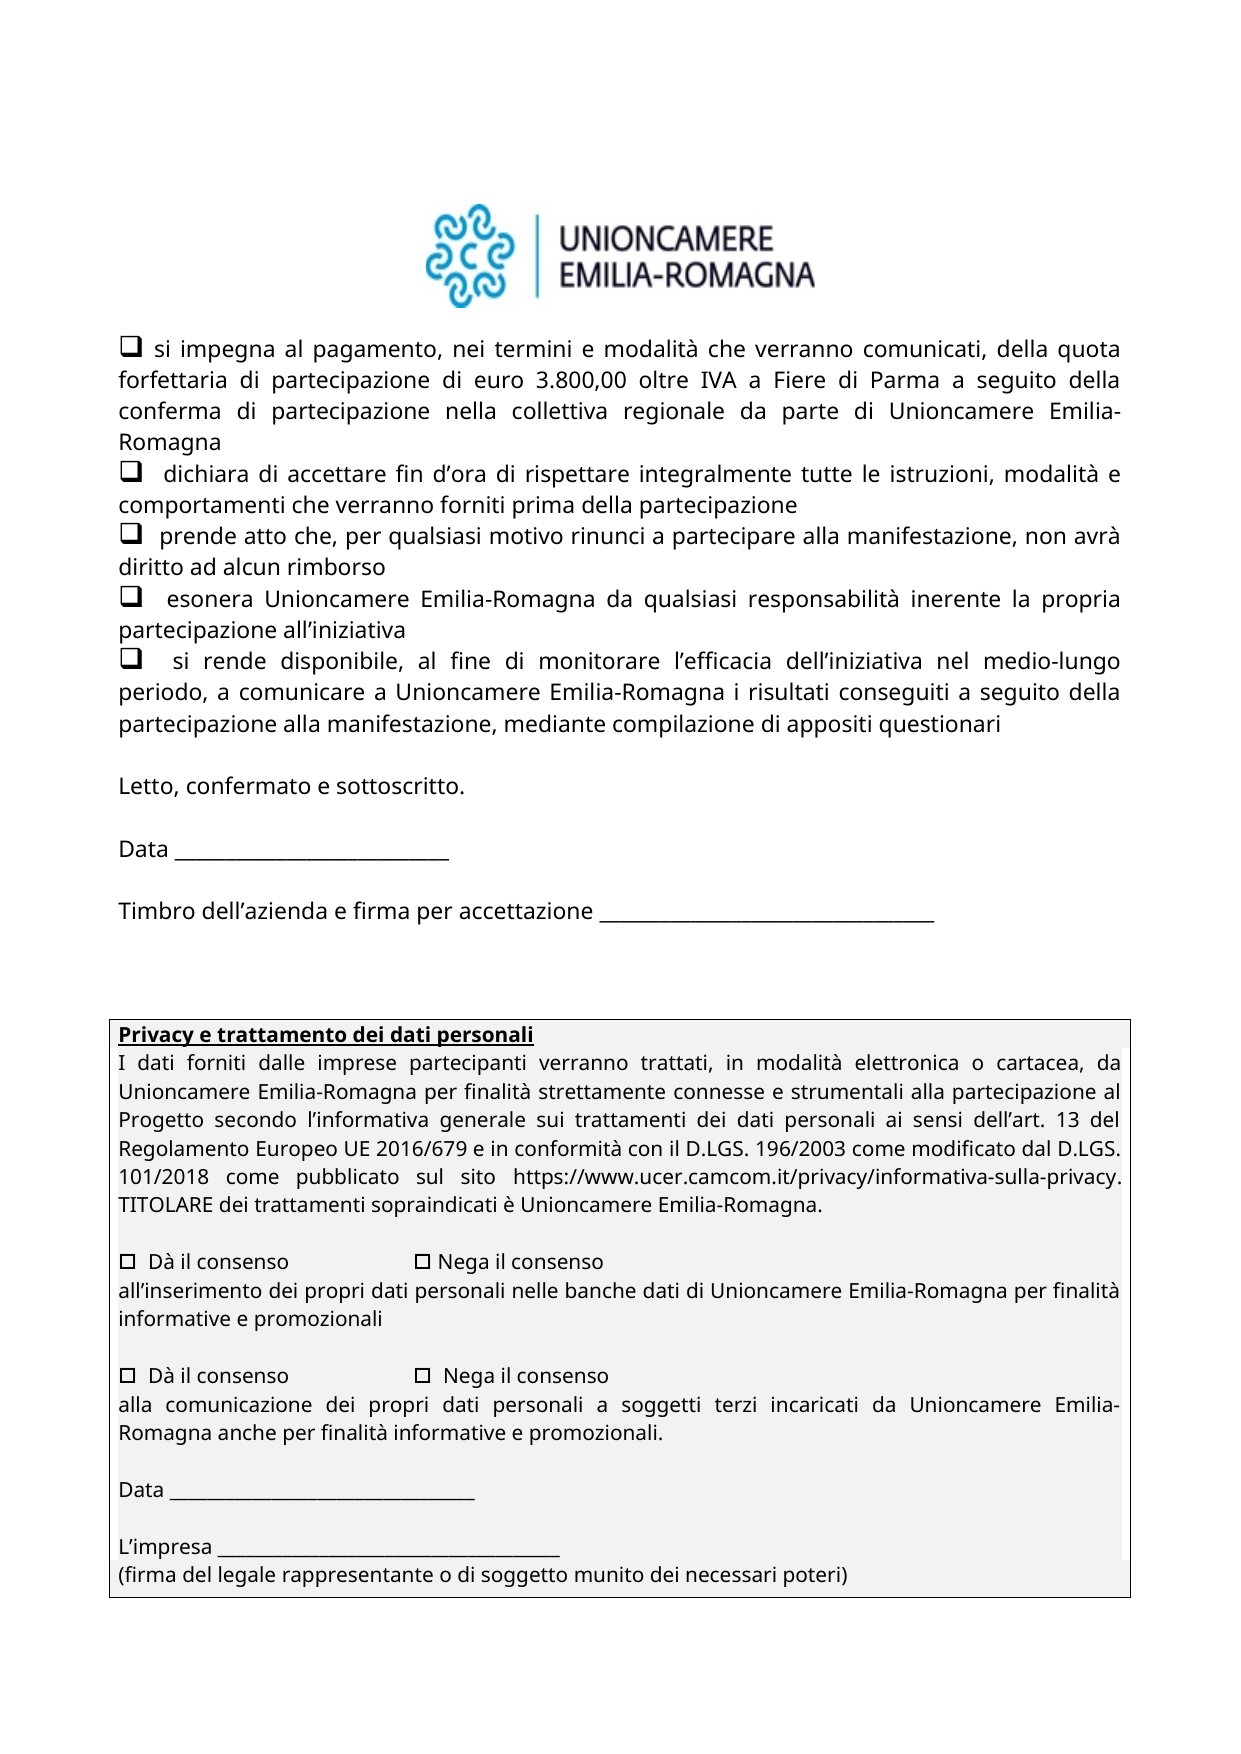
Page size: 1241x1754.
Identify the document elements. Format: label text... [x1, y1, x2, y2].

text Dà il consenso Nega il consenso [118, 1247, 1122, 1276]
text si rende disponibile, al fine di monitorare l’efficacia dell’iniziativa nel medio-lungo periodo, a comunicare a Unioncamere Emilia-Romagna i risultati conseguiti a seguito della partecipazione alla manifestazione, mediante compilazione di appositi questionari [118, 645, 1122, 739]
text Privacy e trattamento dei dati personali [110, 1020, 1130, 1048]
text si impegna al pagamento, nei termini e modalità che verranno comunicati, della quota forfettaria di partecipazione di euro 3.800,00 oltre IVA a Fiere di Parma a seguito della conferma di partecipazione nella collettiva regionale da parte di Unioncamere Emilia-Romagna [118, 332, 1122, 457]
text prende atto che, per qualsiasi motivo rinunci a partecipare alla manifestazione, non avrà diritto ad alcun rimborso [118, 520, 1122, 582]
text Dà il consenso Nega il consenso [118, 1361, 1122, 1390]
text Timbro dell’azienda e firma per accettazione _________________________________ [118, 895, 1122, 926]
text Data ___________________________ [118, 832, 1122, 864]
picture [425, 204, 815, 308]
text Data _________________________________ [118, 1475, 1122, 1503]
text L’impresa _____________________________________ [118, 1532, 1122, 1559]
text Letto, confermato e sottoscritto. [118, 770, 1122, 801]
text dichiara di accettare fin d’ora di rispettare integralmente tutte le istruzioni, modalità e comportamenti che verranno forniti prima della partecipazione [118, 457, 1122, 520]
text alla comunicazione dei propri dati personali a soggetti terzi incaricati da Unioncamere Emilia-Romagna anche per finalità informative e promozionali. [118, 1390, 1122, 1447]
text I dati forniti dalle imprese partecipanti verranno trattati, in modalità elettronica o cartacea, da Unioncamere Emilia-Romagna per finalità strettamente connesse e strumentali alla partecipazione al Progetto secondo l’informativa generale sui trattamenti dei dati personali ai sensi dell’art. 13 del Regolamento Europeo UE 2016/679 e in conformità con il D.LGS. 196/2003 come modificato dal D.LGS. 101/2018 come pubblicato sul sito https://www.ucer.camcom.it/privacy/informativa-sulla-privacy. TITOLARE dei trattamenti sopraindicati è Unioncamere Emilia-Romagna. [118, 1048, 1122, 1219]
text all’inserimento dei propri dati personali nelle banche dati di Unioncamere Emilia-Romagna per finalità informative e promozionali [118, 1276, 1122, 1333]
text (firma del legale rappresentante o di soggetto munito dei necessari poteri) [110, 1559, 1130, 1597]
text esonera Unioncamere Emilia-Romagna da qualsiasi responsabilità inerente la propria partecipazione all’iniziativa [118, 582, 1122, 645]
